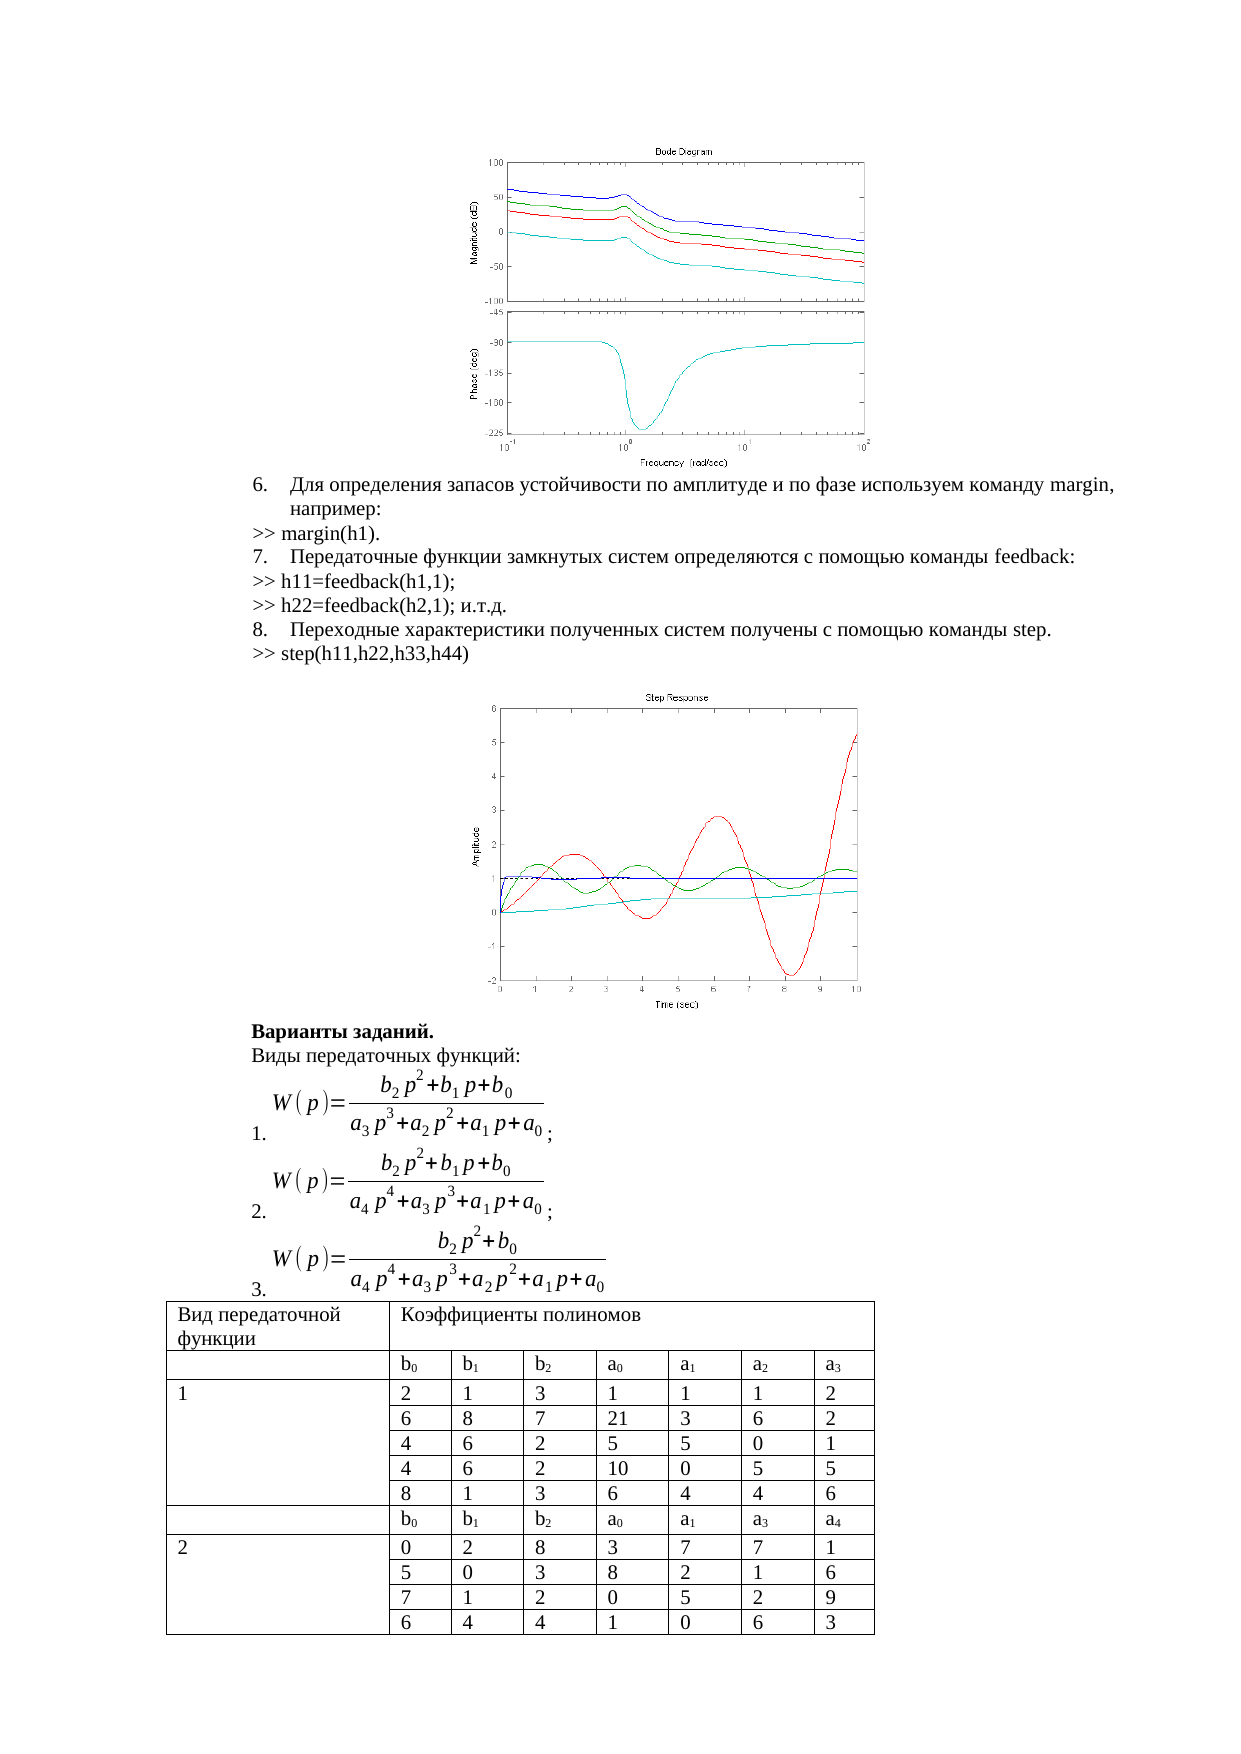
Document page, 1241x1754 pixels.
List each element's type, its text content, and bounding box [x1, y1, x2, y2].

table_cell 5 [669, 1585, 741, 1609]
table_cell 2 [390, 1380, 451, 1404]
table_cell 6 [742, 1406, 814, 1429]
table_cell 1 [742, 1380, 814, 1404]
table_cell 4 [390, 1456, 451, 1480]
table_cell 2 [452, 1535, 523, 1559]
table_cell 4 [452, 1610, 523, 1634]
text Виды передаточных функций: [177, 1043, 1152, 1067]
table_cell a3 [742, 1506, 814, 1534]
table_cell a4 [815, 1506, 874, 1534]
table_cell 6 [390, 1406, 451, 1429]
table_cell 1 [452, 1481, 523, 1505]
table_cell 6 [390, 1610, 451, 1634]
text Варианты заданий. [177, 1019, 1152, 1043]
table_cell b2 [524, 1351, 596, 1379]
table_cell 1 [815, 1535, 874, 1559]
table_cell 6 [597, 1481, 668, 1505]
table_cell 2 [524, 1585, 596, 1609]
table_cell 2 [524, 1431, 596, 1455]
table_cell 0 [597, 1585, 668, 1609]
table_cell 3 [524, 1560, 596, 1584]
table_cell 1 [597, 1380, 668, 1404]
table_cell 10 [597, 1456, 668, 1480]
table_cell 7 [390, 1585, 451, 1609]
table_cell 3 [524, 1380, 596, 1404]
table_cell 5 [669, 1431, 741, 1455]
table_cell b0 [390, 1506, 451, 1534]
table_header Коэффициенты полиномов [390, 1302, 874, 1350]
text >> step(h11,h22,h33,h44) [252, 641, 1152, 665]
table_cell a0 [597, 1351, 668, 1379]
table_cell 6 [452, 1431, 523, 1455]
text >> margin(h1). [252, 520, 1152, 544]
table_cell b1 [452, 1351, 523, 1379]
text 2. ; [177, 1145, 1152, 1223]
table_cell b2 [524, 1506, 596, 1534]
table_cell 0 [669, 1610, 741, 1634]
table_cell 1 [597, 1610, 668, 1634]
text 1. ; [177, 1067, 1152, 1145]
table_cell 1 [742, 1560, 814, 1584]
table_cell 2 [669, 1560, 741, 1584]
table_cell 0 [452, 1560, 523, 1584]
list Для определения запасов устойчивости по амплитуде и по фазе используем команду margin, например: [252, 472, 1152, 520]
table_cell 7 [742, 1535, 814, 1559]
picture [428, 664, 901, 1019]
picture [436, 118, 908, 473]
text 3. [177, 1223, 1152, 1301]
table_cell 4 [390, 1431, 451, 1455]
table_cell 6 [815, 1560, 874, 1584]
table_cell 0 [390, 1535, 451, 1559]
table_cell 8 [524, 1535, 596, 1559]
table_cell 9 [815, 1585, 874, 1609]
table_cell 8 [390, 1481, 451, 1505]
table_cell 2 [167, 1535, 389, 1634]
table_cell b0 [390, 1351, 451, 1379]
table_cell 0 [669, 1456, 741, 1480]
table_cell 5 [390, 1560, 451, 1584]
table_cell 5 [742, 1456, 814, 1480]
table_cell 7 [669, 1535, 741, 1559]
table_cell 1 [669, 1380, 741, 1404]
table_cell a2 [742, 1351, 814, 1379]
table_cell 3 [669, 1406, 741, 1429]
table_cell 2 [524, 1456, 596, 1480]
table_cell 4 [669, 1481, 741, 1505]
table_cell 1 [167, 1380, 389, 1505]
table_cell 21 [597, 1406, 668, 1429]
list Переходные характеристики полученных систем получены с помощью команды step. [252, 617, 1152, 641]
table_cell 6 [452, 1456, 523, 1480]
table_cell 8 [597, 1560, 668, 1584]
table_cell b1 [452, 1506, 523, 1534]
table_cell 8 [452, 1406, 523, 1429]
table_cell 4 [524, 1610, 596, 1634]
table_cell 1 [452, 1585, 523, 1609]
table_cell 3 [524, 1481, 596, 1505]
table_cell [167, 1351, 389, 1379]
table_cell a1 [669, 1506, 741, 1534]
table_cell a0 [597, 1506, 668, 1534]
table_header Вид передаточной функции [167, 1302, 389, 1350]
list Передаточные функции замкнутых систем определяются с помощью команды feedback: [252, 544, 1152, 568]
table_cell 2 [815, 1406, 874, 1429]
table_cell 7 [524, 1406, 596, 1429]
table_cell 3 [597, 1535, 668, 1559]
table_cell 2 [742, 1585, 814, 1609]
table_cell 6 [815, 1481, 874, 1505]
table_cell 1 [815, 1431, 874, 1455]
table_cell 5 [597, 1431, 668, 1455]
text >> h22=feedback(h2,1); и.т.д. [252, 593, 1152, 617]
table_cell а3 [815, 1351, 874, 1379]
table_cell 1 [452, 1380, 523, 1404]
table_cell 2 [815, 1380, 874, 1404]
table_cell [167, 1506, 389, 1534]
table_cell 5 [815, 1456, 874, 1480]
table_cell 4 [742, 1481, 814, 1505]
table_cell a1 [669, 1351, 741, 1379]
table_cell 0 [742, 1431, 814, 1455]
table_cell 6 [742, 1610, 814, 1634]
text >> h11=feedback(h1,1); [252, 568, 1152, 593]
table_cell 3 [815, 1610, 874, 1634]
